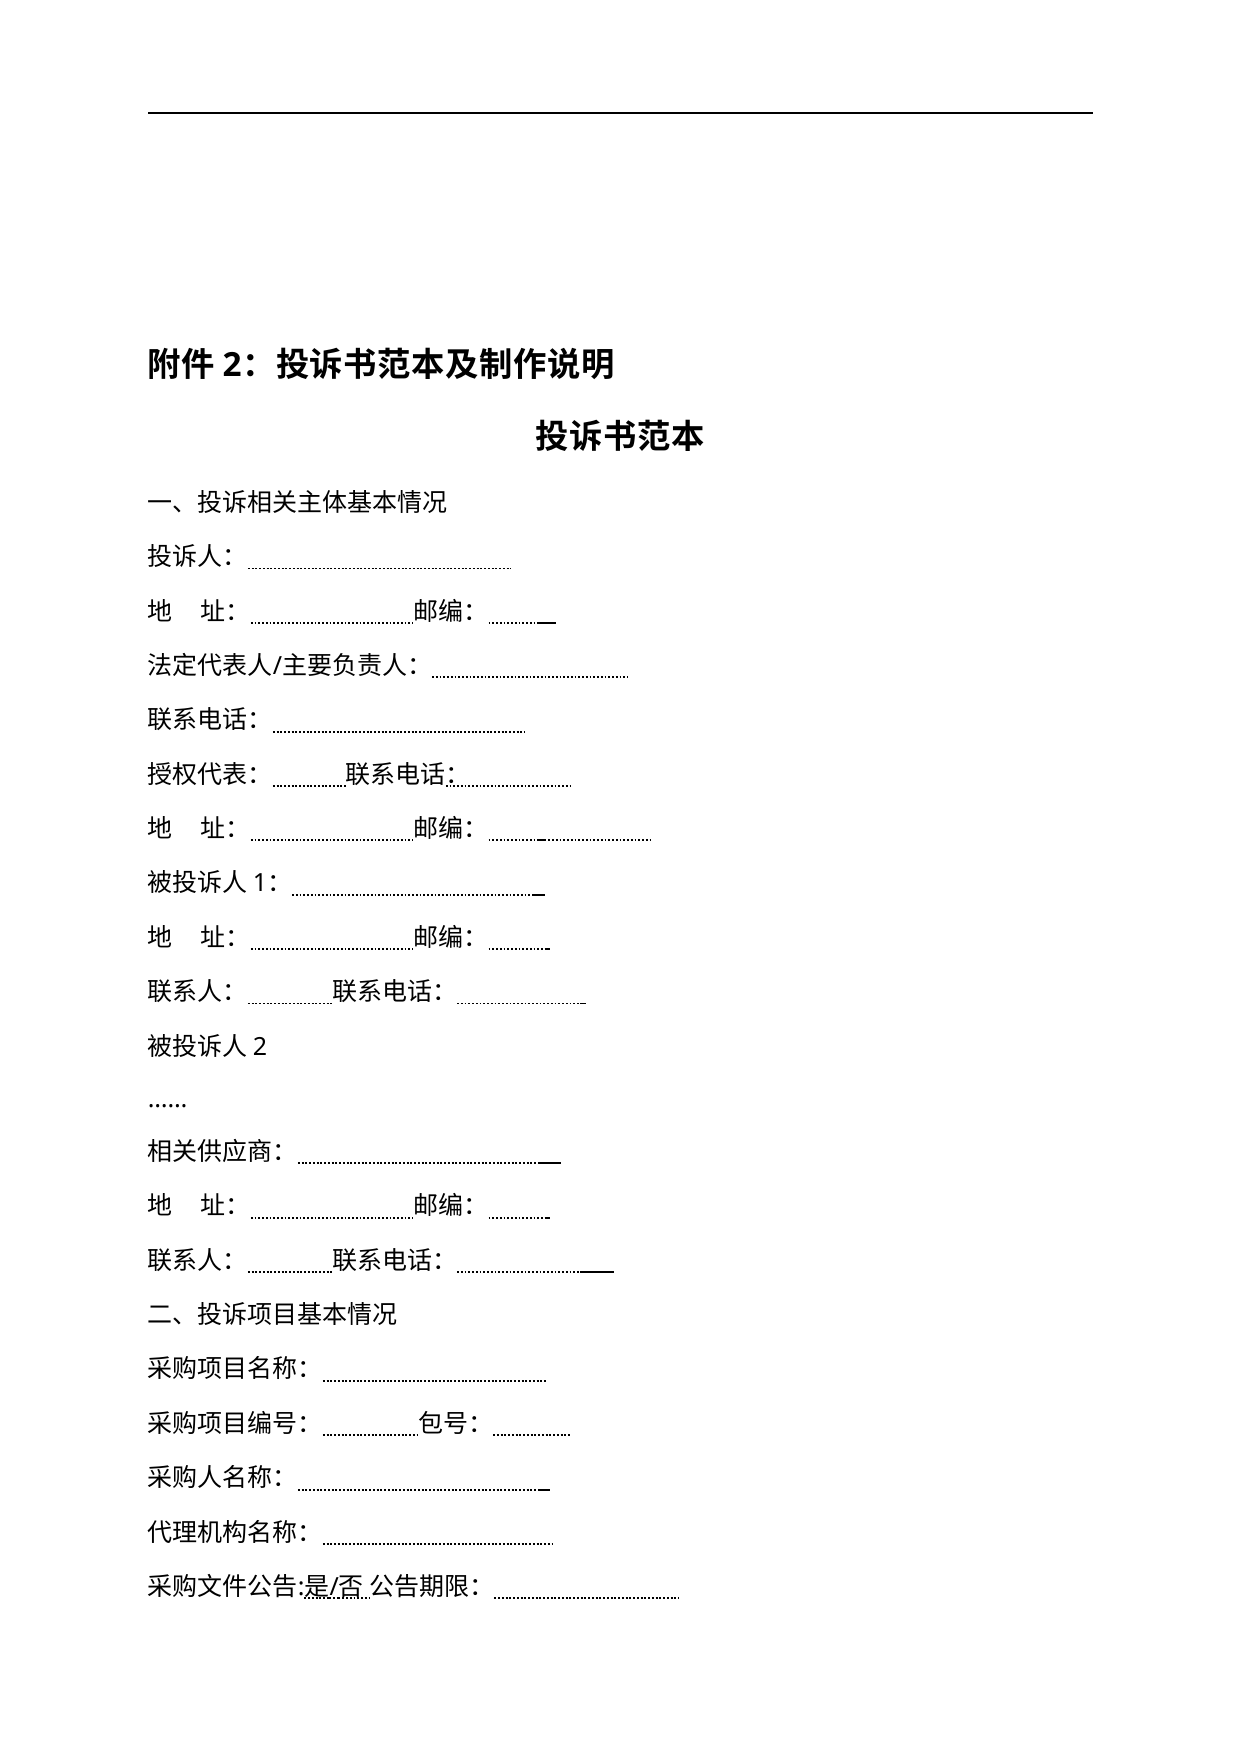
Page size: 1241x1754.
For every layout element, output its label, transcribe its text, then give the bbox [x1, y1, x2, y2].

text 相关供应商： [148, 1131, 1093, 1168]
text 采购项目编号： 包号： [148, 1403, 1093, 1439]
text 一、投诉相关主体基本情况 [148, 482, 1093, 518]
text …… [148, 1080, 1093, 1114]
text 采购项目名称： [148, 1349, 1093, 1385]
text 地 址： 邮编： [148, 808, 1093, 845]
text 二、投诉项目基本情况 [148, 1294, 1093, 1331]
text 投诉书范本 [148, 410, 1093, 458]
text 地 址： 邮编： [148, 591, 1093, 627]
text 地 址： 邮编： [148, 917, 1093, 953]
text 授权代表： 联系电话： [148, 754, 1093, 790]
text 投诉人： [148, 537, 1093, 573]
text 采购文件公告:是/否 公告期限： [148, 1566, 1093, 1603]
text 法定代表人/主要负责人： [148, 645, 1093, 682]
text 联系人： 联系电话： [148, 1240, 1093, 1276]
text 被投诉人1： [148, 863, 1093, 899]
text 采购人名称： [148, 1458, 1093, 1494]
text 联系电话： [148, 700, 1093, 736]
text 附件2：投诉书范本及制作说明 [148, 337, 1093, 386]
text 被投诉人2 [148, 1026, 1093, 1062]
text 代理机构名称： [148, 1512, 1093, 1548]
text 联系人： 联系电话： [148, 972, 1093, 1008]
text 地 址： 邮编： [148, 1186, 1093, 1222]
